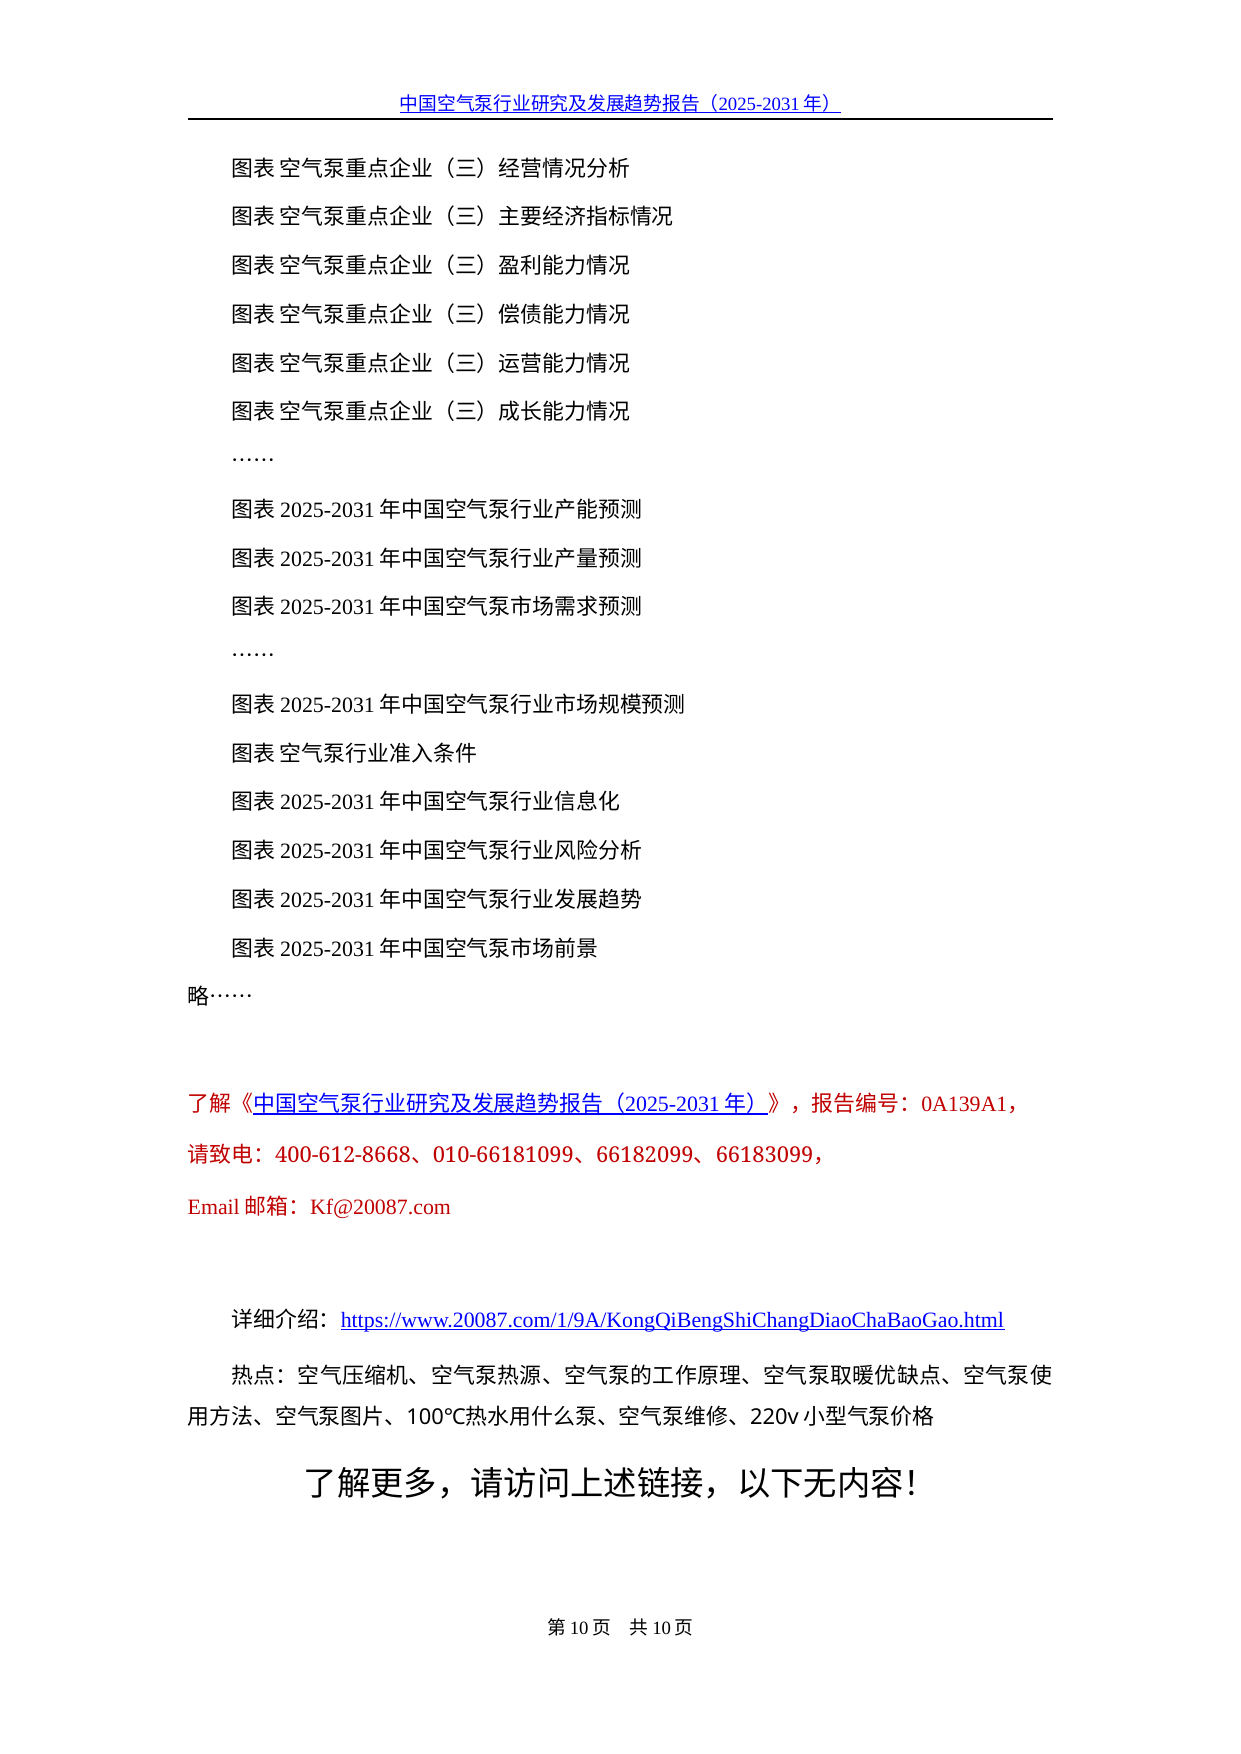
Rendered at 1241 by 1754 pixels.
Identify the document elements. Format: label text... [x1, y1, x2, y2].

title 了解更多，请访问上述链接，以下无内容！ [187, 1449, 1053, 1514]
text Email邮箱：Kf@20087.com [187, 1188, 1053, 1221]
text 详细介绍：https://www.20087.com/1/9A/KongQiBengShiChangDiaoChaBaoGao.html [187, 1301, 1053, 1334]
text 请致电：400-612-8668、010-66181099、66182099、66183099， [187, 1137, 1053, 1169]
text 热点：空气压缩机、空气泵热源、空气泵的工作原理、空气泵取暖优缺点、空气泵使用方法、空气泵图片、100℃热水用什么泵、空气泵维修、220v小型气泵价格 [187, 1358, 1053, 1431]
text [187, 150, 1053, 1011]
text 了解《中国空气泵行业研究及发展趋势报告（2025-2031年）》，报告编号：0A139A1， [187, 1085, 1053, 1118]
